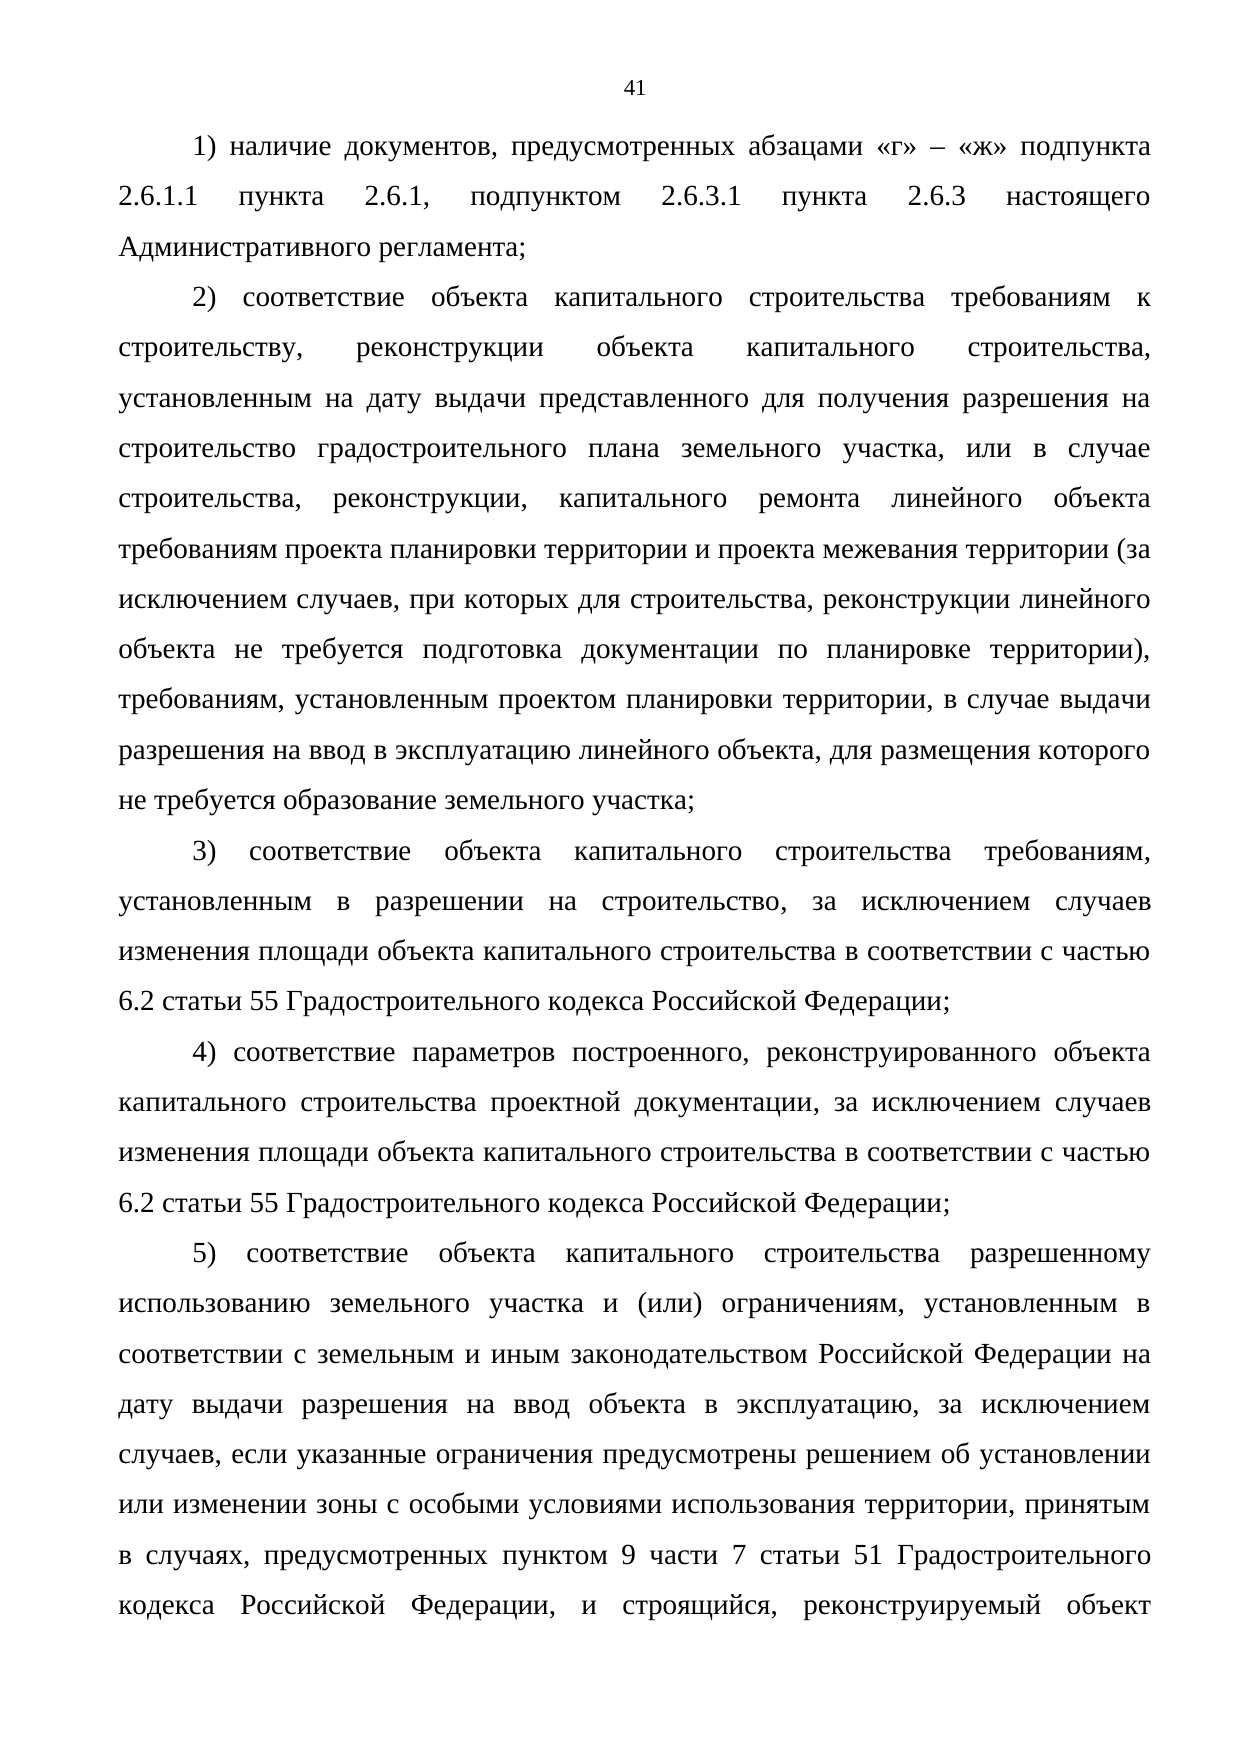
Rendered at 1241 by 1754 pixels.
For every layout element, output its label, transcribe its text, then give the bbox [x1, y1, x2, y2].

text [118, 1235, 1152, 1621]
text 3) соответствие объекта капитального строительства требованиям, установленным в разрешении на строительство, за исключением случаев изменения площади объекта капитального строительства в соответствии с частью 6.2 статьи 55 Градостроительного кодекса Российской Федерации; [118, 833, 1152, 1017]
text 2) соответствие объекта капитального строительства требованиям к строительству, реконструкции объекта капитального строительства, установленным на дату выдачи представленного для получения разрешения на строительство градостроительного плана земельного участка, или в случае строительства, реконструкции, капитального ремонта линейного объекта требованиям проекта планировки территории и проекта межевания территории (за исключением случаев, при которых для строительства, реконструкции линейного объекта не требуется подготовка документации по планировке территории), требованиям, установленным проектом планировки территории, в случае выдачи разрешения на ввод в эксплуатацию линейного объекта, для размещения которого не требуется образование земельного участка; [118, 279, 1152, 816]
text 4) соответствие параметров построенного, реконструированного объекта капитального строительства проектной документации, за исключением случаев изменения площади объекта капитального строительства в соответствии с частью 6.2 статьи 55 Градостроительного кодекса Российской Федерации; [118, 1034, 1152, 1218]
text 1) наличие документов, предусмотренных абзацами «г» – «ж» подпункта 2.6.1.1 пункта 2.6.1, подпунктом 2.6.3.1 пункта 2.6.3 настоящего Административного регламента; [118, 128, 1152, 262]
